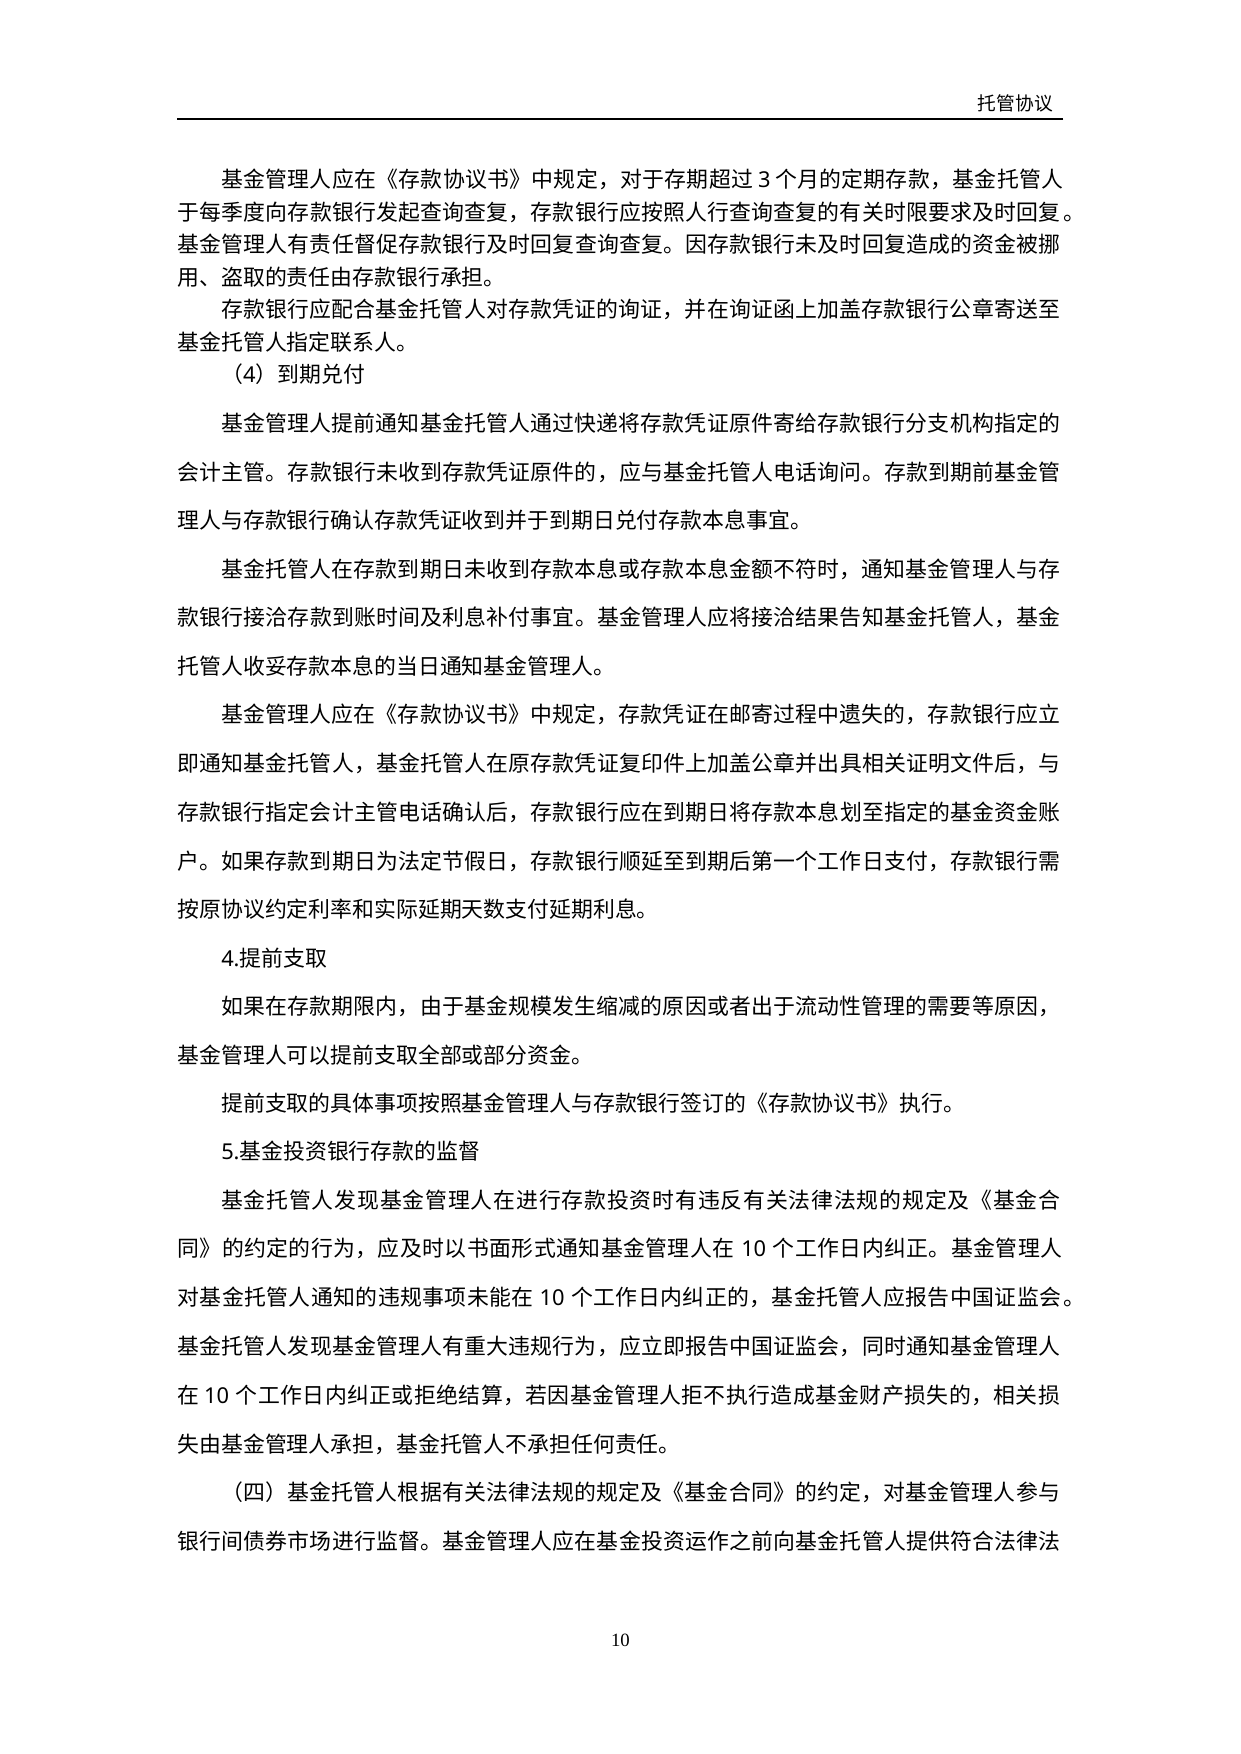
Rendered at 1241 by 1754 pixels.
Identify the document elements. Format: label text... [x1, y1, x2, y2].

text （4）到期兑付 [177, 357, 1063, 389]
text 基金托管人发现基金管理人在进行存款投资时有违反有关法律法规的规定及《基金合同》的约定的行为，应及时以书面形式通知基金管理人在10 个工作日内纠正。基金管理人对基金托管人通知的违规事项未能在10 个工作日内纠正的，基金托管人应报告中国证监会。基金托管人发现基金管理人有重大违规行为，应立即报告中国证监会，同时通知基金管理人在10 个工作日内纠正或拒绝结算，若因基金管理人拒不执行造成基金财产损失的，相关损失由基金管理人承担，基金托管人不承担任何责任。 [177, 1182, 1063, 1459]
text 基金管理人提前通知基金托管人通过快递将存款凭证原件寄给存款银行分支机构指定的会计主管。存款银行未收到存款凭证原件的，应与基金托管人电话询问。存款到期前基金管理人与存款银行确认存款凭证收到并于到期日兑付存款本息事宜。 [177, 405, 1063, 535]
text 基金管理人应在《存款协议书》中规定，对于存期超过3个月的定期存款，基金托管人于每季度向存款银行发起查询查复，存款银行应按照人行查询查复的有关时限要求及时回复。基金管理人有责任督促存款银行及时回复查询查复。因存款银行未及时回复造成的资金被挪用、盗取的责任由存款银行承担。 [177, 162, 1063, 292]
text 存款银行应配合基金托管人对存款凭证的询证，并在询证函上加盖存款银行公章寄送至基金托管人指定联系人。 [177, 292, 1063, 357]
text 4.提前支取 [177, 940, 1063, 973]
text 基金管理人应在《存款协议书》中规定，存款凭证在邮寄过程中遗失的，存款银行应立即通知基金托管人，基金托管人在原存款凭证复印件上加盖公章并出具相关证明文件后，与存款银行指定会计主管电话确认后，存款银行应在到期日将存款本息划至指定的基金资金账户。如果存款到期日为法定节假日，存款银行顺延至到期后第一个工作日支付，存款银行需按原协议约定利率和实际延期天数支付延期利息。 [177, 697, 1063, 924]
text 提前支取的具体事项按照基金管理人与存款银行签订的《存款协议书》执行。 [177, 1086, 1063, 1118]
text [177, 1474, 1063, 1556]
text 如果在存款期限内，由于基金规模发生缩减的原因或者出于流动性管理的需要等原因，基金管理人可以提前支取全部或部分资金。 [177, 989, 1063, 1070]
text 基金托管人在存款到期日未收到存款本息或存款本息金额不符时，通知基金管理人与存款银行接洽存款到账时间及利息补付事宜。基金管理人应将接洽结果告知基金托管人，基金托管人收妥存款本息的当日通知基金管理人。 [177, 551, 1063, 681]
text 5.基金投资银行存款的监督 [177, 1134, 1063, 1167]
